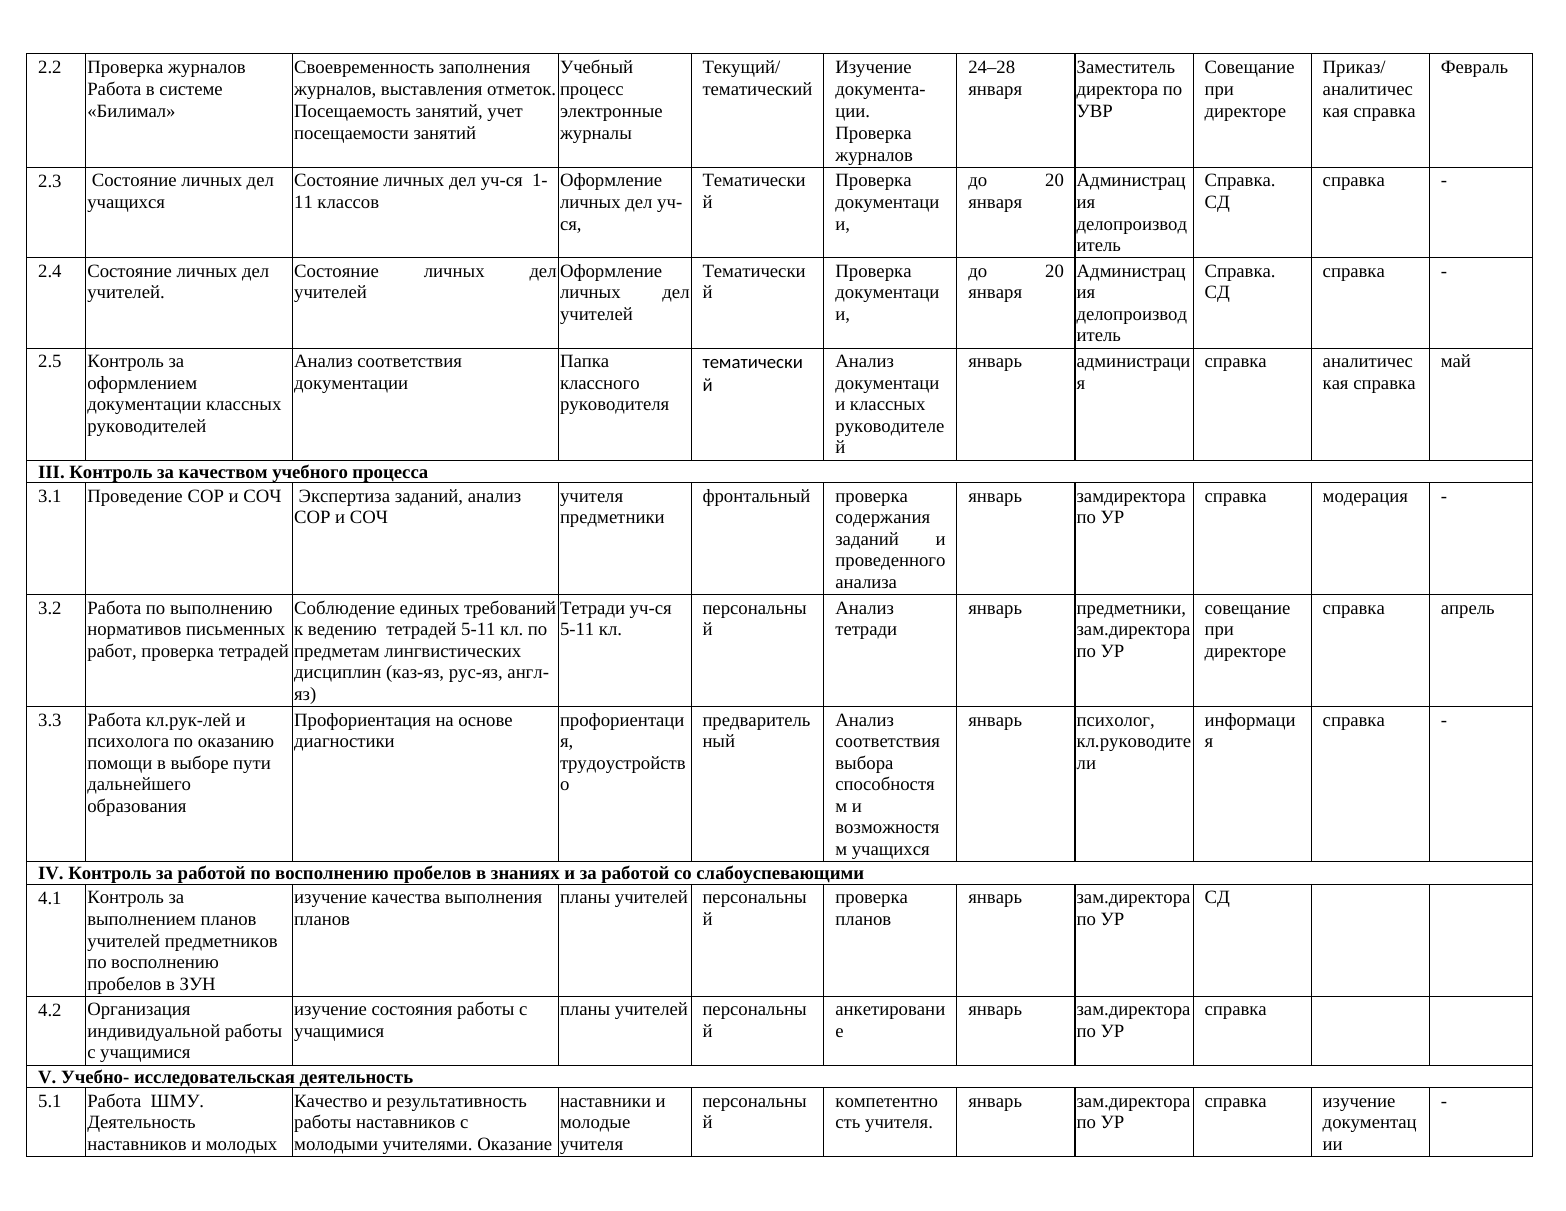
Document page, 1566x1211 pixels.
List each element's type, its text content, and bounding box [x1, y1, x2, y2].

table_cell Состояние личных дел учителей. [86, 258, 292, 347]
table_cell проверка планов [824, 885, 956, 996]
table_cell Администрация делопроизводитель [1076, 168, 1193, 257]
table_cell учителя предметники [559, 483, 691, 594]
table_cell январь [957, 885, 1074, 996]
table_cell Состояние личных дел учащихся [86, 168, 292, 257]
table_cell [86, 1088, 292, 1156]
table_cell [559, 1088, 691, 1156]
table_cell январь [957, 483, 1074, 594]
table_cell 2.3 [27, 168, 85, 257]
table_cell Администрация делопроизводитель [1076, 258, 1193, 347]
table_cell Анализ соответствия выбора способностям и возможностям учащихся [824, 707, 956, 861]
table_cell информация [1194, 707, 1311, 861]
table_cell Соблюдение единых требований к ведению тетрадей 5-11 кл. по предметам лингвистических дисциплин (каз-яз, рус-яз, англ-яз) [293, 595, 558, 706]
table_cell [1312, 997, 1429, 1064]
table_cell 4.1 [27, 885, 85, 996]
table_cell [1312, 885, 1429, 996]
table_cell фронтальный [692, 483, 823, 594]
table_cell 4.2 [27, 997, 85, 1064]
table_cell Справка. СД [1194, 168, 1311, 257]
table_cell Оформление личных дел уч-ся, [559, 168, 691, 257]
table_cell 3.1 [27, 483, 85, 594]
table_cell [1194, 54, 1311, 167]
table_cell психолог, кл.руководители [1076, 707, 1193, 861]
table_cell зам.директора по УР [1076, 885, 1193, 996]
table_cell Состояние личных дел уч-ся 1-11 классов [293, 168, 558, 257]
table_cell январь [957, 997, 1074, 1064]
table_cell персональный [692, 997, 823, 1064]
table_cell Оформление личных дел учителей [559, 258, 691, 347]
table_cell IV. Контроль за работой по восполнению пробелов в знаниях и за работой со слабоуспевающими [27, 862, 1532, 884]
table_cell справка [1194, 997, 1311, 1064]
table_cell тематический [692, 349, 823, 459]
table_cell справка [1312, 168, 1429, 257]
table_cell 2.5 [27, 349, 85, 459]
table_cell Проверка документации, [824, 258, 956, 347]
table_cell замдиректора по УР [1076, 483, 1193, 594]
table_cell Февраль [1430, 54, 1532, 167]
table_cell Проверка документации, [824, 168, 956, 257]
table_cell планы учителей [559, 885, 691, 996]
table_cell [1430, 885, 1532, 996]
table_cell модерация [1312, 483, 1429, 594]
table_cell справка [1312, 595, 1429, 706]
table_cell зам.директора по УР [1076, 1088, 1193, 1156]
table_cell Заместитель директора по УВР [1076, 54, 1193, 167]
table_cell январь [957, 707, 1074, 861]
table_cell - [1430, 258, 1532, 347]
table_cell май [1430, 349, 1532, 459]
table_cell - [1430, 1088, 1532, 1156]
table_cell Учебный процесс электронные журналы [559, 54, 691, 167]
table_cell изучение состояния работы с учащимися [293, 997, 558, 1064]
table_cell проверка содержания заданий и проведенного анализа [824, 483, 956, 594]
table_cell 3.2 [27, 595, 85, 706]
table_cell январь [957, 349, 1074, 459]
table_cell 2.2 [27, 54, 85, 167]
table_cell персональный [692, 885, 823, 996]
table_cell предварительный [692, 707, 823, 861]
table_cell - [1430, 707, 1532, 861]
table_cell аналитическая справка [1312, 349, 1429, 459]
table_cell Состояние личных дел учителей [293, 258, 558, 347]
table_cell справка [1194, 349, 1311, 459]
table_cell администрация [1076, 349, 1193, 459]
table_cell Проверка журналов Работа в системе «Билимал» [86, 54, 292, 167]
table_cell январь [957, 1088, 1074, 1156]
table_cell Своевременность заполнения журналов, выставления отметок. Посещаемость занятий, учет посещаемости занятий [293, 54, 558, 167]
table_cell персональный [692, 595, 823, 706]
table_cell справка [1194, 1088, 1311, 1156]
table_cell Проведение СОР и СОЧ [86, 483, 292, 594]
table_cell профориентация, трудоустройство [559, 707, 691, 861]
table_cell Работа по выполнению нормативов письменных работ, проверка тетрадей [86, 595, 292, 706]
table_cell - [1430, 168, 1532, 257]
table_cell ІІI. Контроль за качеством учебного процесса [27, 461, 1532, 482]
table_cell Приказ/аналитическая справка [1312, 54, 1429, 167]
table_cell Анализ тетради [824, 595, 956, 706]
table_cell совещание при директоре [1194, 595, 1311, 706]
table_cell Профориентация на основе диагностики [293, 707, 558, 861]
table_cell персональный [692, 1088, 823, 1156]
table_cell СД [1194, 885, 1311, 996]
table_cell Текущий/тематический [692, 54, 823, 167]
table_cell 2.4 [27, 258, 85, 347]
table_cell 24–28 января [957, 54, 1074, 167]
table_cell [293, 1088, 558, 1156]
table_cell изучение качества выполнения планов [293, 885, 558, 996]
table_cell до 20 января [957, 258, 1074, 347]
table_cell справка [1194, 483, 1311, 594]
table_cell [1430, 997, 1532, 1064]
table_cell Справка. СД [1194, 258, 1311, 347]
table_cell до 20 января [957, 168, 1074, 257]
table_cell V. Учебно- исследовательская деятельность [27, 1066, 1532, 1087]
table_cell 3.3 [27, 707, 85, 861]
table_cell Тематический [692, 168, 823, 257]
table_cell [1312, 1088, 1429, 1156]
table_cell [824, 1088, 956, 1156]
table_cell Изучение документа-ции. Проверка журналов [824, 54, 956, 167]
table_cell справка [1312, 707, 1429, 861]
table_cell 5.1 [27, 1088, 85, 1156]
table_cell зам.директора по УР [1076, 997, 1193, 1064]
table_cell Анализ документации классных руководителей [824, 349, 956, 459]
table_cell Контроль за оформлением документации классных руководителей [86, 349, 292, 459]
table_cell планы учителей [559, 997, 691, 1064]
table_cell предметники, зам.директора по УР [1076, 595, 1193, 706]
table_cell апрель [1430, 595, 1532, 706]
table_cell Анализ соответствия документации [293, 349, 558, 459]
table_cell Тетради уч-ся 5-11 кл. [559, 595, 691, 706]
table_cell справка [1312, 258, 1429, 347]
table_cell Контроль за выполнением планов учителей предметников по восполнению пробелов в ЗУН [86, 885, 292, 996]
table_cell Работа кл.рук-лей и психолога по оказанию помощи в выборе пути дальнейшего образования [86, 707, 292, 861]
table_cell анкетирование [824, 997, 956, 1064]
table_cell Тематический [692, 258, 823, 347]
table_cell Экспертиза заданий, анализ СОР и СОЧ [293, 483, 558, 594]
table_cell январь [957, 595, 1074, 706]
table_cell Папка классного руководителя [559, 349, 691, 459]
table_cell Организация индивидуальной работы с учащимися [86, 997, 292, 1064]
table_cell - [1430, 483, 1532, 594]
